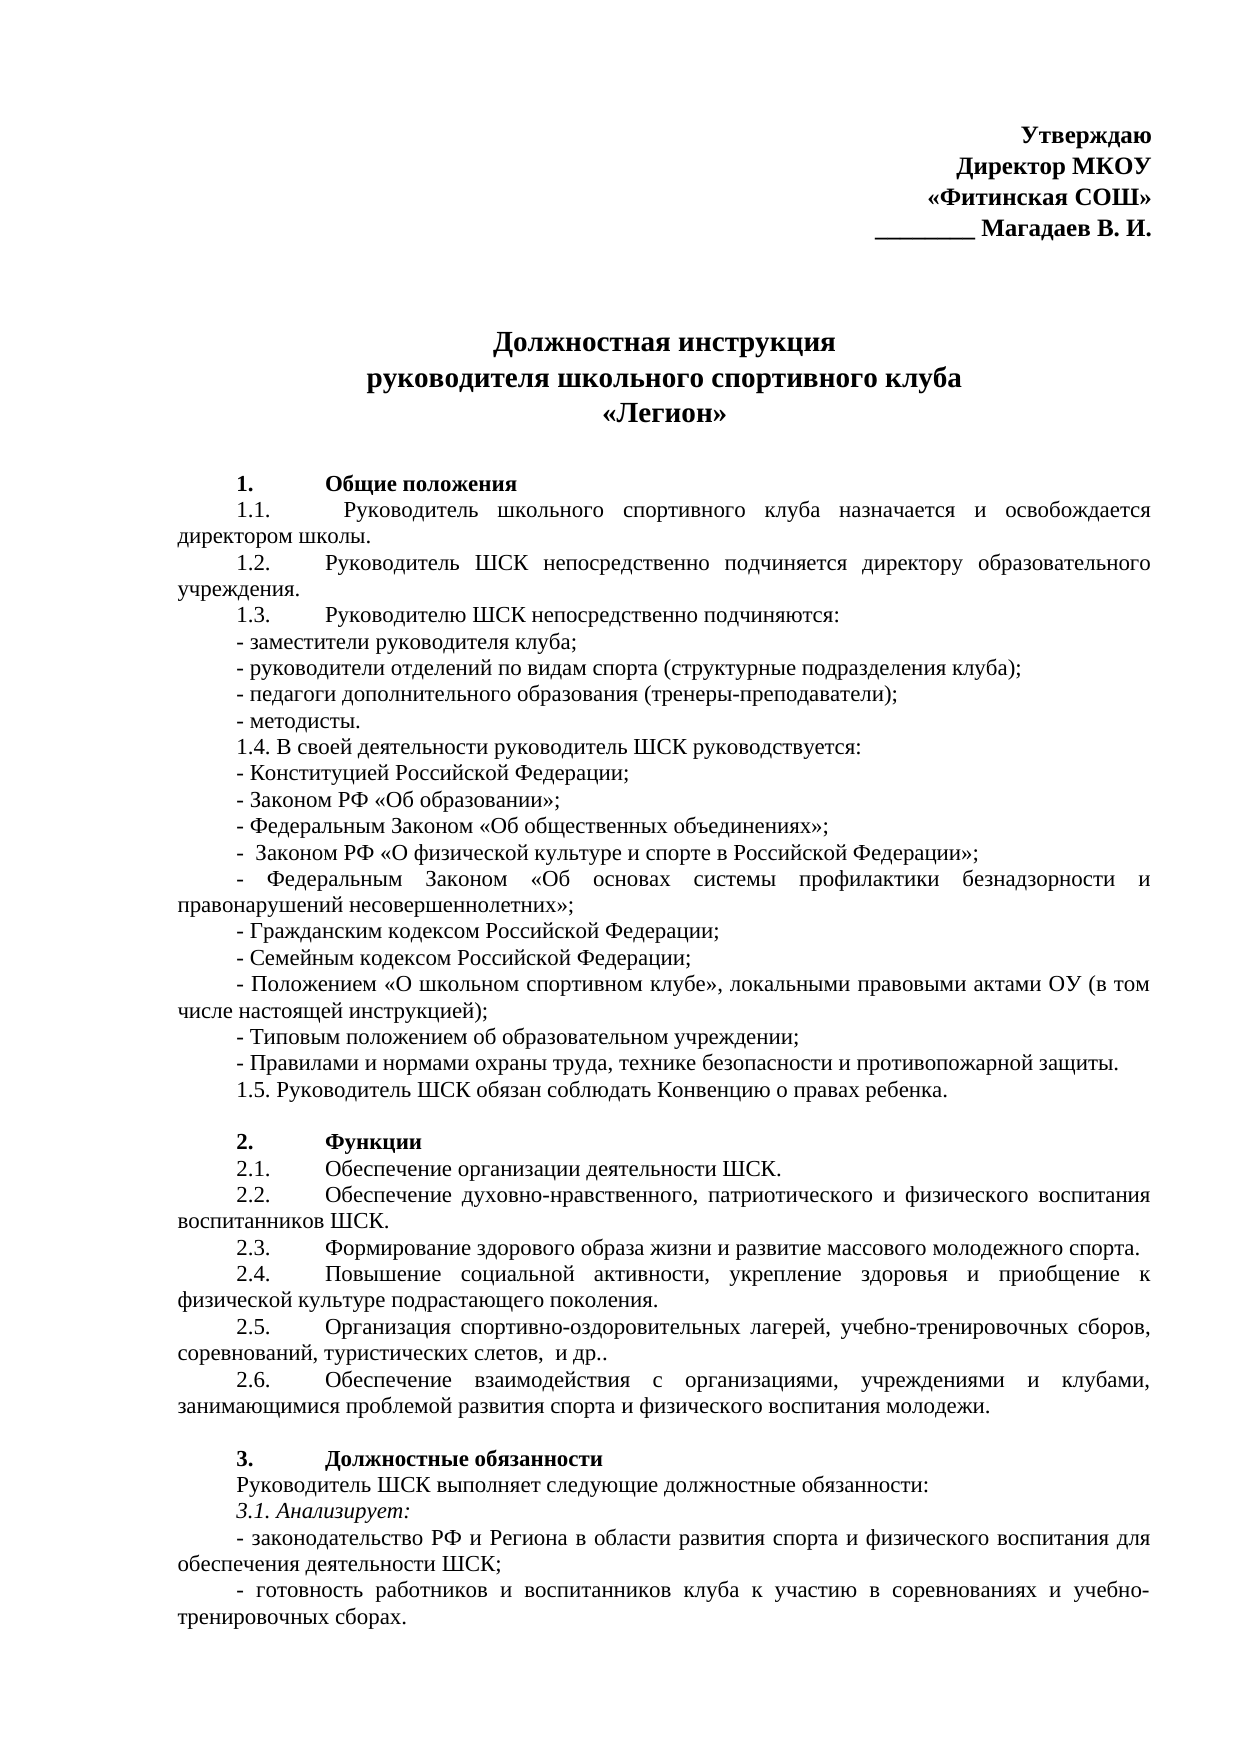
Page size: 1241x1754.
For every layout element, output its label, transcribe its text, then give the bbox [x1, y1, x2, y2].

list 1.5. Руководитель ШСК обязан соблюдать Конвенцию о правах ребенка. [177, 1076, 1152, 1102]
list - Семейным кодексом Российской Федерации; [177, 944, 1152, 970]
list - Правилами и нормами охраны труда, технике безопасности и противопожарной защиты. [177, 1049, 1152, 1076]
list Руководитель ШСК непосредственно подчиняется директору образовательного учреждения. [177, 549, 1152, 601]
list - методисты. [177, 707, 1152, 733]
text ________ Магадаев В. И. [177, 213, 1152, 241]
list Функции [177, 1128, 1152, 1155]
text «Легион» [177, 396, 1152, 429]
list Формирование здорового образа жизни и развитие массового молодежного спорта. [177, 1234, 1152, 1260]
list - Федеральным Законом «Об основах системы профилактики безнадзорности и правонарушений несовершеннолетних»; [177, 865, 1152, 918]
list - Федеральным Законом «Об общественных объединениях»; [177, 812, 1152, 838]
list Организация спортивно-оздоровительных лагерей, учебно-тренировочных сборов, соревнований, туристических слетов, и др.. [177, 1313, 1152, 1366]
list 3.1. Анализирует: [236, 1497, 1152, 1524]
list - Законом РФ «О физической культуре и спорте в Российской Федерации»; [177, 838, 1152, 865]
list - Положением «О школьном спортивном клубе», локальными правовыми актами ОУ (в том числе настоящей инструкцией); [177, 970, 1152, 1023]
list - Типовым положением об образовательном учреждении; [177, 1023, 1152, 1049]
list Повышение социальной активности, укрепление здоровья и приобщение к физической культуре подрастающего поколения. [177, 1260, 1152, 1313]
list Обеспечение взаимодействия с организациями, учреждениями и клубами, занимающимися проблемой развития спорта и физического воспитания молодежи. [177, 1366, 1152, 1418]
text «Фитинская СОШ» [177, 182, 1152, 211]
text руководителя школьного спортивного клуба [177, 360, 1152, 393]
list - Законом РФ «Об образовании»; [177, 786, 1152, 812]
list - законодательство РФ и Региона в области развития спорта и физического воспитания для обеспечения деятельности ШСК; [177, 1524, 1152, 1576]
text Утверждаю [177, 120, 1152, 149]
list Обеспечение духовно-нравственного, патриотического и физического воспитания воспитанников ШСК. [177, 1181, 1152, 1234]
list Руководителю ШСК непосредственно подчиняются: [177, 601, 1152, 628]
list - заместители руководителя клуба; [177, 628, 1152, 654]
list Должностные обязанности [177, 1445, 1152, 1471]
text Директор МКОУ [177, 151, 1152, 180]
list Руководитель школьного спортивного клуба назначается и освобождается директором школы. [177, 496, 1152, 549]
list Общие положения [177, 469, 1152, 496]
list - педагоги дополнительного образования (тренеры-преподаватели); [177, 680, 1152, 707]
text Должностная инструкция [177, 324, 1152, 358]
list 1.4. В своей деятельности руководитель ШСК руководствуется: [177, 733, 1152, 759]
list Руководитель ШСК выполняет следующие должностные обязанности: [177, 1471, 1152, 1497]
list Обеспечение организации деятельности ШСК. [177, 1155, 1152, 1181]
list - руководители отделений по видам спорта (структурные подразделения клуба); [177, 654, 1152, 680]
list - Гражданским кодексом Российской Федерации; [177, 918, 1152, 944]
list - готовность работников и воспитанников клуба к участию в соревнованиях и учебно-тренировочных сборах. [177, 1576, 1152, 1629]
list - Конституцией Российской Федерации; [177, 759, 1152, 786]
